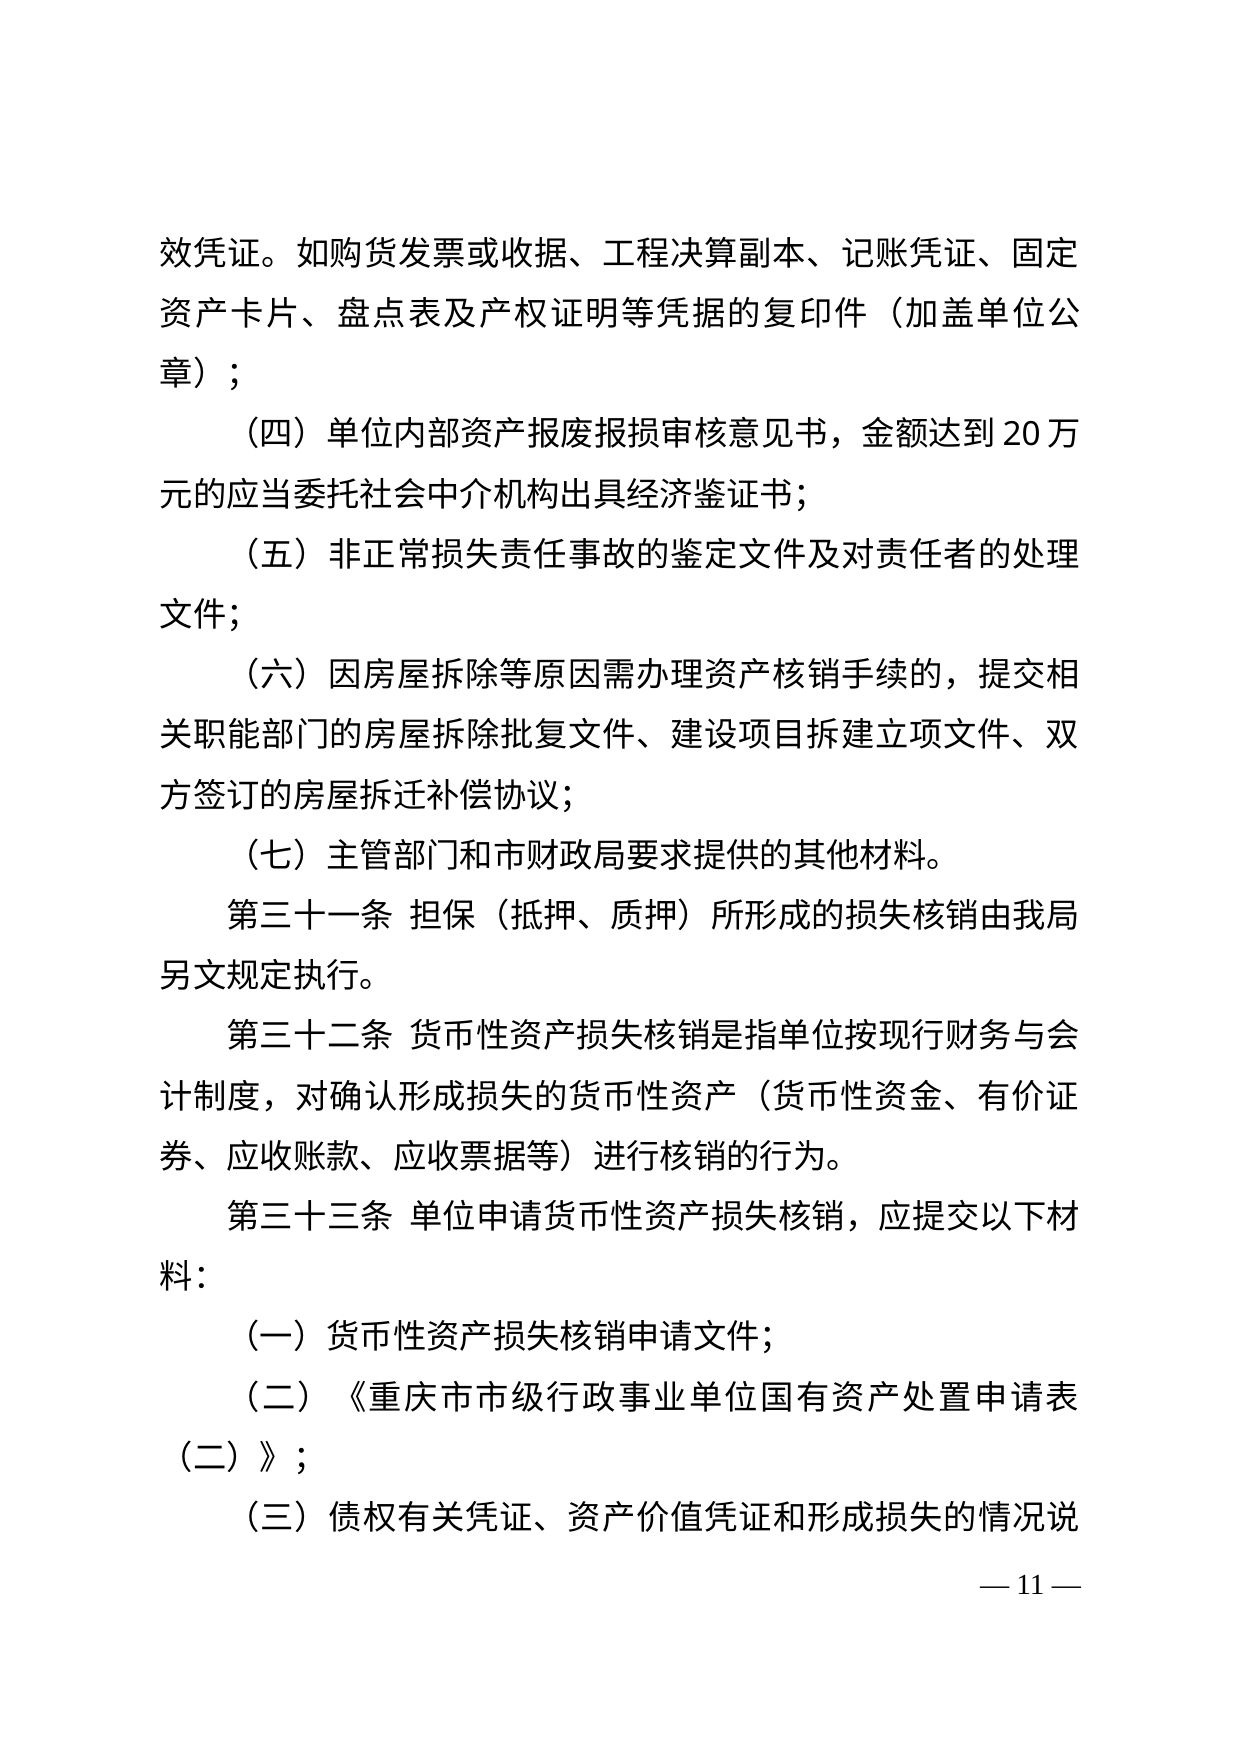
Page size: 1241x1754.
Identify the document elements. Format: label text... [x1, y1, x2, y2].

text （五）非正常损失责任事故的鉴定文件及对责任者的处理文件； [159, 522, 1081, 642]
text 第三十三条 单位申请货币性资产损失核销，应提交以下材料： [159, 1184, 1081, 1304]
text （四）单位内部资产报废报损审核意见书，金额达到20万元的应当委托社会中介机构出具经济鉴证书； [159, 401, 1081, 522]
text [159, 1485, 1081, 1545]
text 第三十二条 货币性资产损失核销是指单位按现行财务与会计制度，对确认形成损失的货币性资产（货币性资金、有价证券、应收账款、应收票据等）进行核销的行为。 [159, 1003, 1081, 1184]
text （六）因房屋拆除等原因需办理资产核销手续的，提交相关职能部门的房屋拆除批复文件、建设项目拆建立项文件、双方签订的房屋拆迁补偿协议； [159, 642, 1081, 823]
text （七）主管部门和市财政局要求提供的其他材料。 [159, 823, 1081, 883]
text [159, 221, 1081, 401]
text 第三十一条 担保（抵押、质押）所形成的损失核销由我局另文规定执行。 [159, 883, 1081, 1003]
text （一）货币性资产损失核销申请文件； [159, 1304, 1081, 1364]
text （二）《重庆市市级行政事业单位国有资产处置申请表（二）》； [159, 1364, 1081, 1485]
